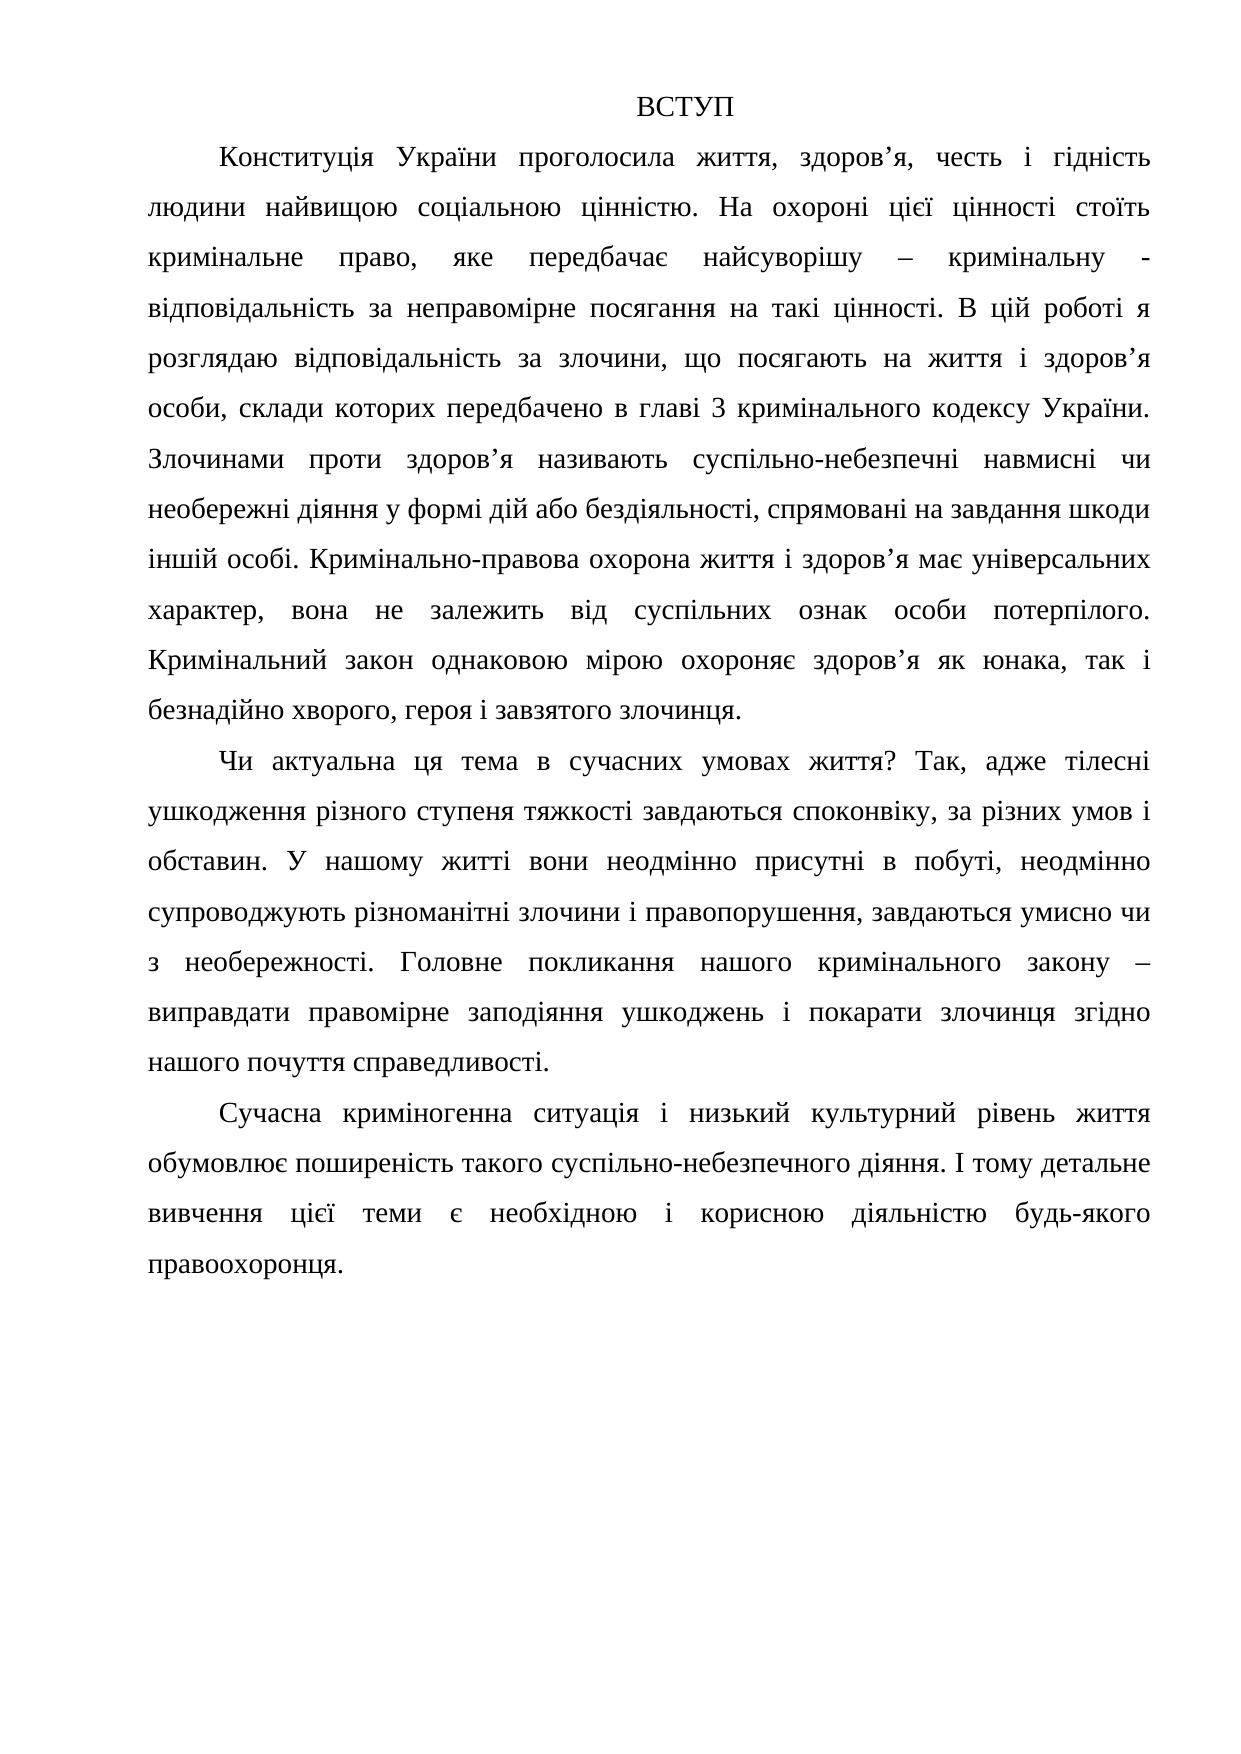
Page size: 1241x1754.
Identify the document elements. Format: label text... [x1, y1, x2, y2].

text Сучасна криміногенна ситуація і низький культурний рівень життя обумовлює поширеність такого суспільно-небезпечного діяння. І тому детальне вивчення цієї теми є необхідною і корисною діяльністю будь-якого правоохоронця. [148, 1095, 1152, 1279]
text Конституція України проголосила життя, здоров’я, честь і гідність людини найвищою соціальною цінністю. На охороні цієї цінності стоїть кримінальне право, яке передбачає найсуворішу – кримінальну - відповідальність за неправомірне посягання на такі цінності. В цій роботі я розглядаю відповідальність за злочини, що посягають на життя і здоров’я особи, склади которих передбачено в главі 3 кримінального кодексу України. Злочинами проти здоров’я називають суспільно-небезпечні навмисні чи необережні діяння у формі дій або бездіяльності, спрямовані на завдання шкоди іншій особі. Кримінально-правова охорона життя і здоров’я має універсальних характер, вона не залежить від суспільних ознак особи потерпілого. Кримінальний закон однаковою мірою охороняє здоров’я як юнака, так і безнадійно хворого, героя і завзятого злочинця. [148, 139, 1152, 726]
subtitle ВСТУП [148, 89, 1152, 122]
text Чи актуальна ця тема в сучасних умовах життя? Так, адже тілесні ушкодження різного ступеня тяжкості завдаються споконвіку, за різних умов і обставин. У нашому житті вони неодмінно присутні в побуті, неодмінно супроводжують різноманітні злочини і правопорушення, завдаються умисно чи з необережності. Головне покликання нашого кримінального закону – виправдати правомірне заподіяння ушкоджень і покарати злочинця згідно нашого почуття справедливості. [148, 743, 1152, 1078]
